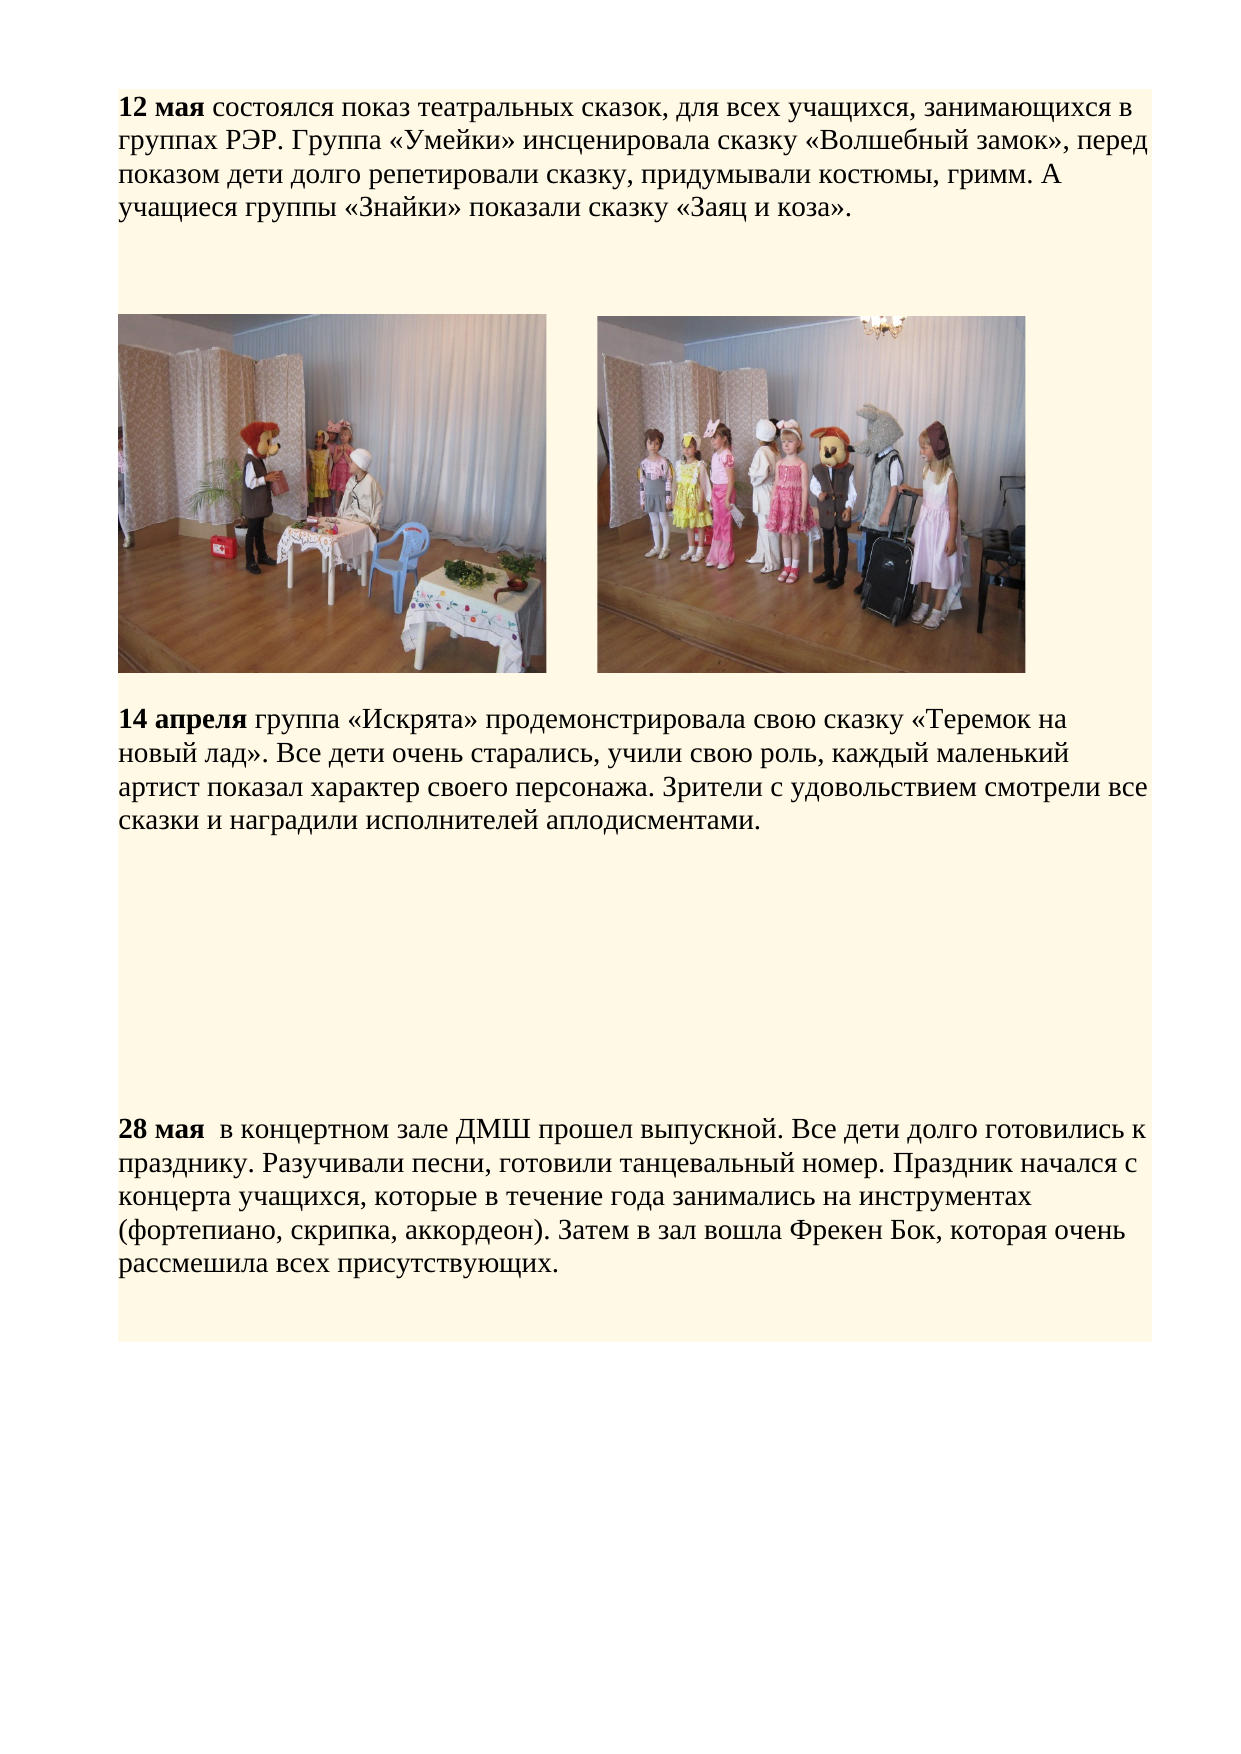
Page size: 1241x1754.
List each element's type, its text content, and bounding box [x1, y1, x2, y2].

picture [597, 316, 1026, 673]
text 14 апреля группа «Искрята» продемонстрировала свою сказку «Теремок на новый лад». Все дети очень старались, учили свою роль, каждый маленький артист показал характер своего персонажа. Зрители с удовольствием смотрели все сказки и наградили исполнителей аплодисментами. [118, 702, 1152, 836]
text 28 мая в концертном зале ДМШ прошел выпускной. Все дети долго готовились к празднику. Разучивали песни, готовили танцевальный номер. Праздник начался с концерта учащихся, которые в течение года занимались на инструментах (фортепиано, скрипка, аккордеон). Затем в зал вошла Фрекен Бок, которая очень рассмешила всех присутствующих. [118, 1111, 1152, 1279]
text 12 мая состоялся показ театральных сказок, для всех учащихся, занимающихся в группах РЭР. Группа «Умейки» инсценировала сказку «Волшебный замок», перед показом дети долго репетировали сказку, придумывали костюмы, гримм. А учащиеся группы «Знайки» показали сказку «Заяц и коза». [118, 89, 1152, 223]
picture [118, 314, 547, 673]
